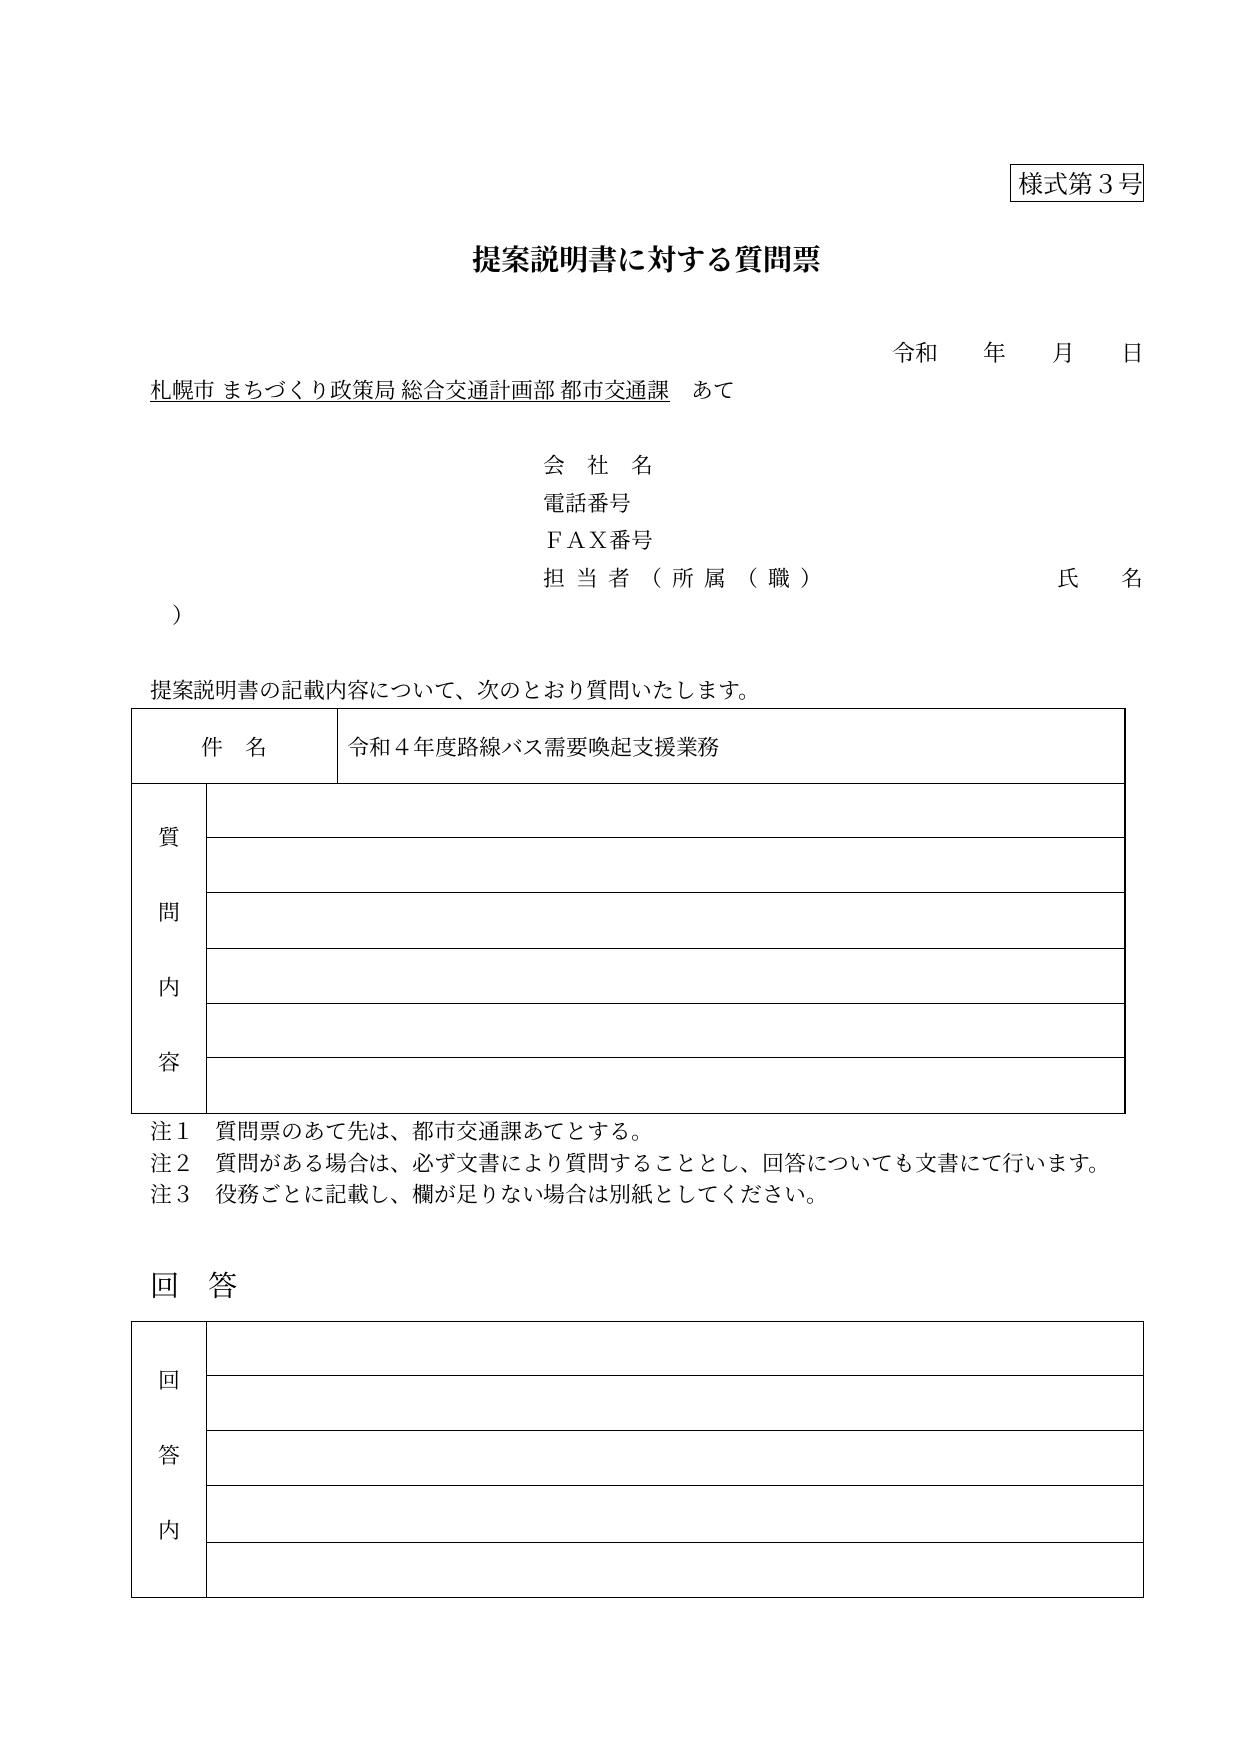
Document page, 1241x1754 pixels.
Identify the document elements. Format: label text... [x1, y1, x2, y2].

text ＦＡＸ番号 [150, 521, 1144, 558]
text 担当者（所属（職） 氏 名 ） [150, 558, 1144, 633]
table_cell [207, 1058, 1124, 1113]
table_cell [207, 784, 1124, 837]
table_header 件 名 [132, 709, 337, 783]
table_header 令和４年度路線バス需要喚起支援業務 [338, 709, 1124, 783]
table_cell [207, 1376, 1143, 1430]
text 注１ 質問票のあて先は、都市交通課あてとする。 [150, 1114, 1144, 1146]
text 注２ 質問がある場合は、必ず文書により質問することとし、回答についても文書にて行います。 [150, 1146, 1144, 1177]
table_header [207, 1322, 1143, 1375]
text 会 社 名 [150, 446, 1144, 483]
table_cell [207, 1431, 1143, 1485]
text 提案説明書に対する質問票 [150, 221, 1144, 296]
table_cell [207, 838, 1124, 892]
table_cell 質 問 内 容 [132, 784, 206, 1113]
text 回 答 [150, 1246, 1144, 1321]
text 注３ 役務ごとに記載し、欄が足りない場合は別紙としてください。 [150, 1177, 1144, 1209]
table_cell [207, 893, 1124, 948]
text 令和 年 月 日 [150, 333, 1144, 371]
text 様式第３号 [150, 146, 1144, 221]
table_header 回 答 内 容 [132, 1322, 206, 1597]
text 札幌市 まちづくり政策局 総合交通計画部 都市交通課 あて [150, 371, 1144, 408]
text 電話番号 [150, 483, 1144, 521]
table_cell [207, 1486, 1143, 1542]
table_cell [207, 949, 1124, 1002]
table_cell [207, 1543, 1143, 1597]
table_cell [207, 1004, 1124, 1057]
text 提案説明書の記載内容について、次のとおり質問いたします。 [150, 671, 1144, 708]
